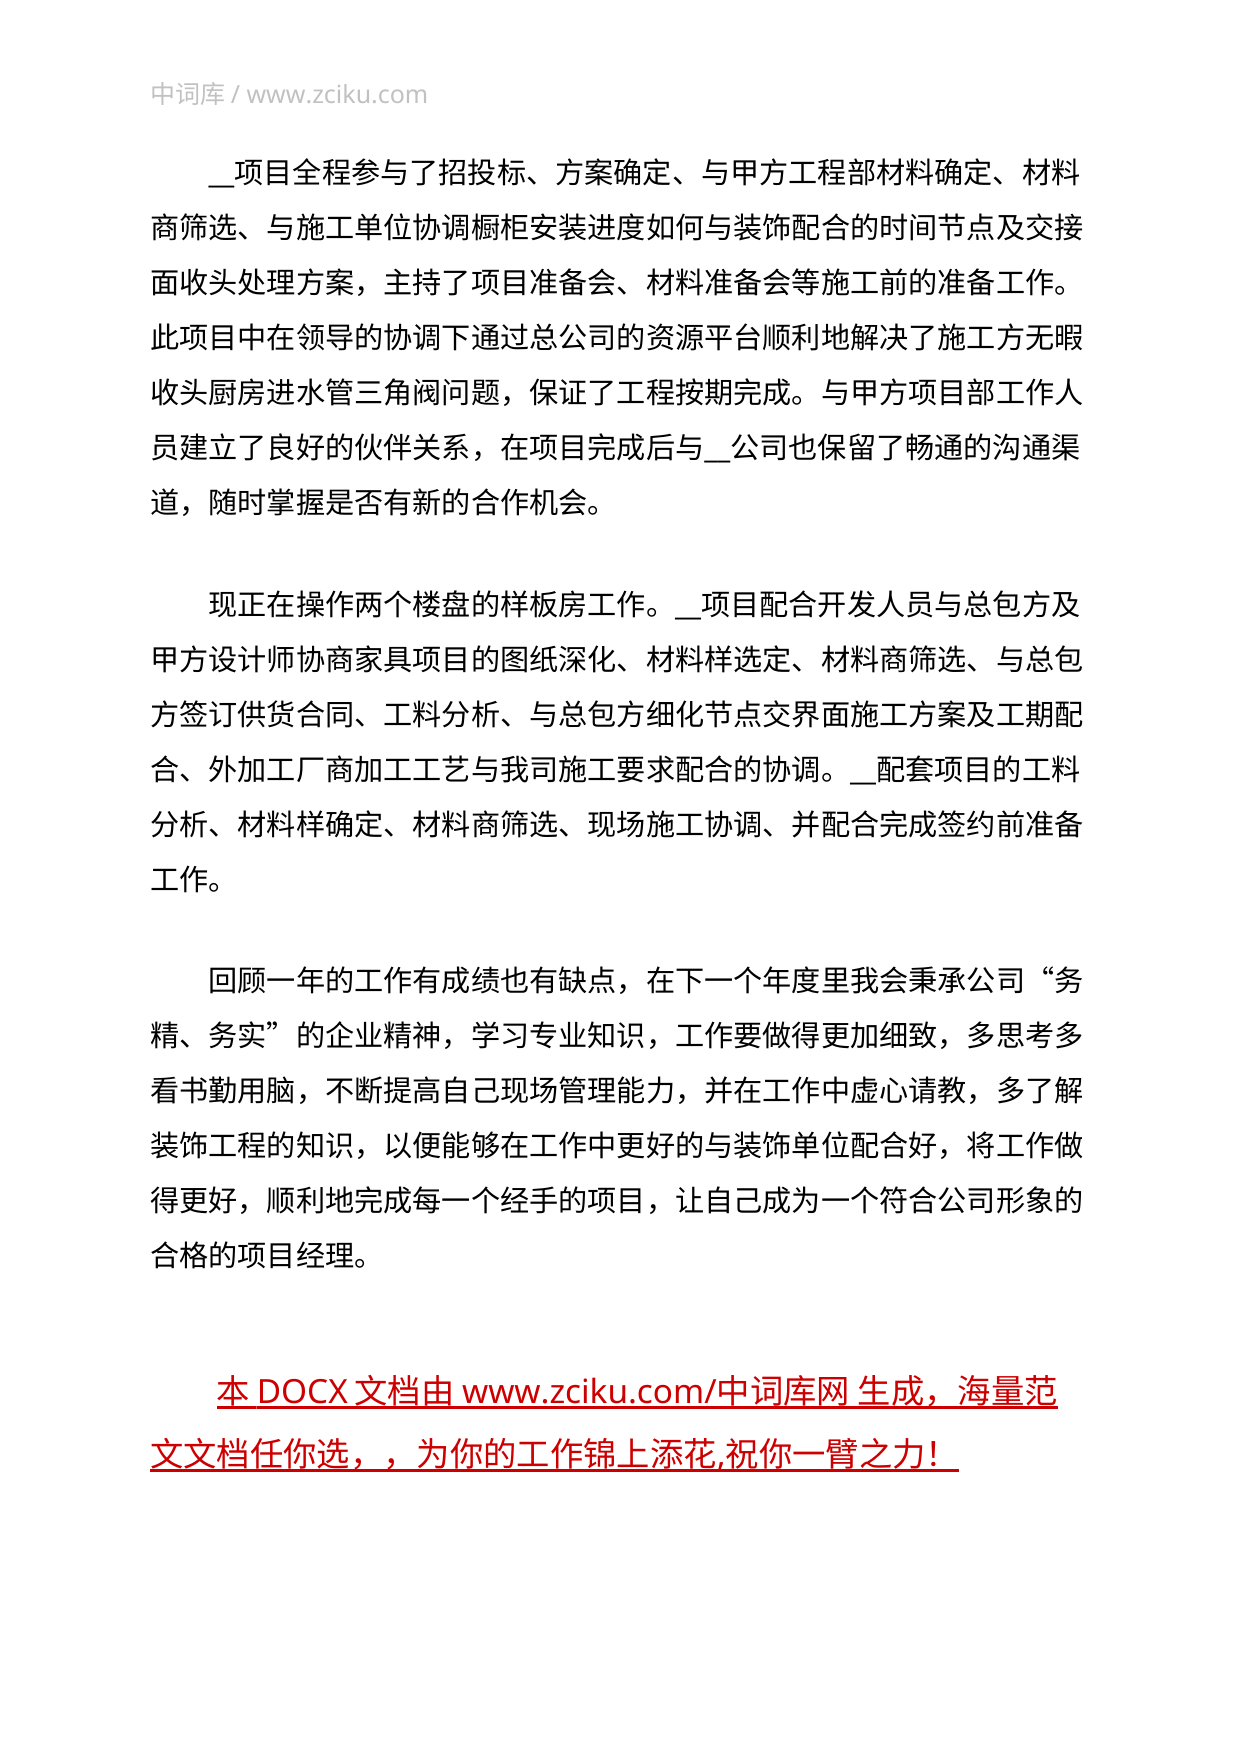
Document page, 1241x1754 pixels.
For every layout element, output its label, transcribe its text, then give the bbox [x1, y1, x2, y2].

text __项目全程参与了招投标、方案确定、与甲方工程部材料确定、材料商筛选、与施工单位协调橱柜安装进度如何与装饰配合的时间节点及交接面收头处理方案，主持了项目准备会、材料准备会等施工前的准备工作。此项目中在领导的协调下通过总公司的资源平台顺利地解决了施工方无暇收头厨房进水管三角阀问题，保证了工程按期完成。与甲方项目部工作人员建立了良好的伙伴关系，在项目完成后与__公司也保留了畅通的沟通渠道，随时掌握是否有新的合作机会。 [150, 150, 1090, 522]
text 现正在操作两个楼盘的样板房工作。__项目配合开发人员与总包方及甲方设计师协商家具项目的图纸深化、材料样选定、材料商筛选、与总包方签订供货合同、工料分析、与总包方细化节点交界面施工方案及工期配合、外加工厂商加工工艺与我司施工要求配合的协调。__配套项目的工料分析、材料样确定、材料商筛选、现场施工协调、并配合完成签约前准备工作。 [150, 581, 1090, 898]
text 本DOCX文档由 www.zciku.com/中词库网 生成，海量范文文档任你选，，为你的工作锦上添花,祝你一臂之力！ [150, 1365, 1090, 1477]
text 回顾一年的工作有成绩也有缺点，在下一个年度里我会秉承公司“务精、务实”的企业精神，学习专业知识，工作要做得更加细致，多思考多看书勤用脑，不断提高自己现场管理能力，并在工作中虚心请教，多了解装饰工程的知识，以便能够在工作中更好的与装饰单位配合好，将工作做得更好，顺利地完成每一个经手的项目，让自己成为一个符合公司形象的合格的项目经理。 [150, 958, 1090, 1274]
